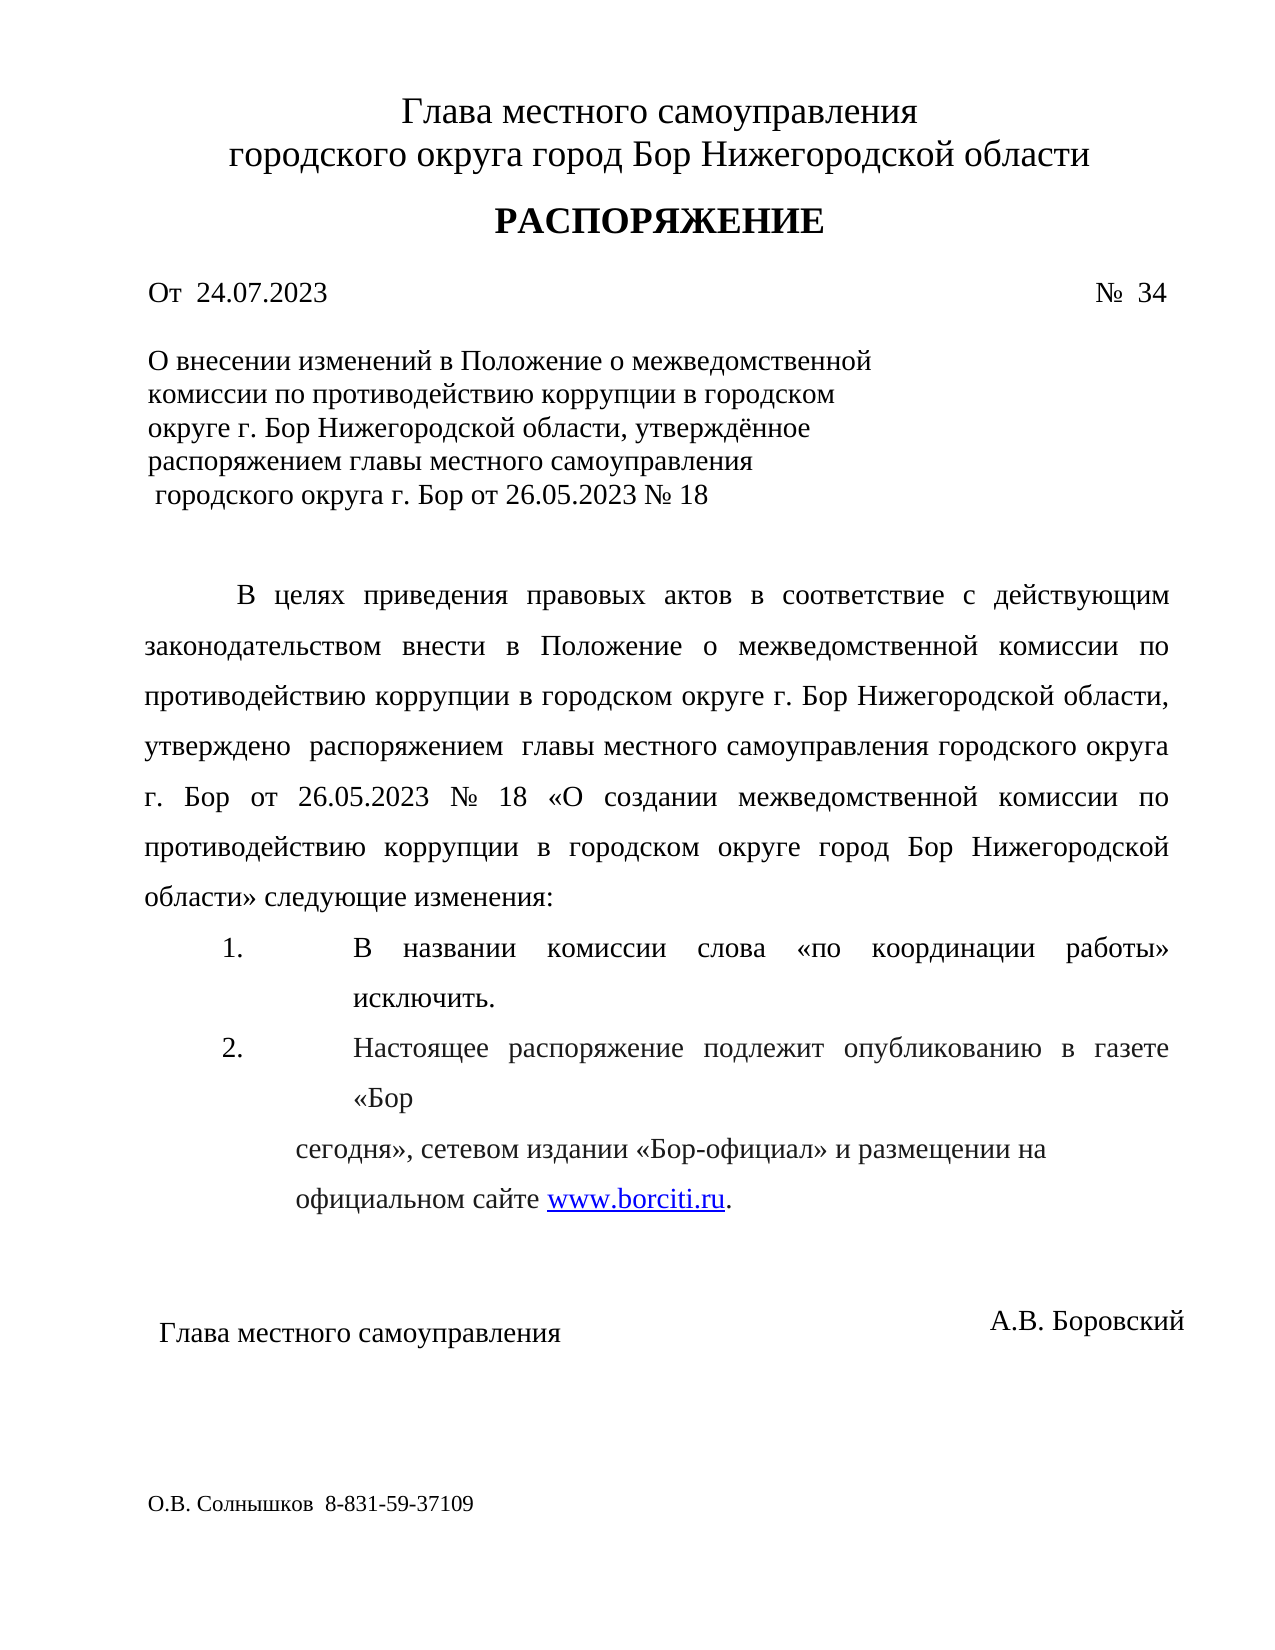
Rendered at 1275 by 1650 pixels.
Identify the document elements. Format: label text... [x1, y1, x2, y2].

text округе г. Бор Нижегородской области, утверждённое [148, 410, 1186, 443]
text РАСПОРЯЖЕНИЕ [133, 199, 1186, 242]
table_header От 24.07.2023 [148, 276, 661, 309]
text Глава местного самоуправления [133, 89, 1186, 132]
text О внесении изменений в Положение о межведомственной [148, 343, 1186, 376]
text городского округа г. Бор от 26.05.2023 № 18 [148, 477, 1186, 510]
text О.В. Солнышков 8-831-59-37109 [148, 1490, 1186, 1517]
table_header № 34 [661, 276, 1196, 309]
table_header Глава местного самоуправления [148, 1282, 642, 1375]
text комиссии по противодействию коррупции в городском [148, 376, 1186, 410]
table_header В целях приведения правовых актов в соответствие с действующим законодательством внести в Положение о межведомственной комиссии по противодействию коррупции в городском округе г. Бор Нижегородской области, утверждено распоряжением главы местного самоуправления городского округа г. Бор от 26.05.2023 № 18 «О создании межведомственной комиссии по противодействию коррупции в городском округе город Бор Нижегородской области» следующие изменения: В названии комиссии слова «по координации работы» исключить. Настоящее распоряжение подлежит опубликованию в газете «Бор сегодня», сетевом издании «Бор-официал» и размещении на официальном сайте www.borciti.ru. [133, 578, 1181, 1282]
table_header А.В. Боровский [642, 1282, 1196, 1375]
text городского округа город Бор Нижегородской области [133, 132, 1186, 175]
text распоряжением главы местного самоуправления [148, 443, 1186, 477]
